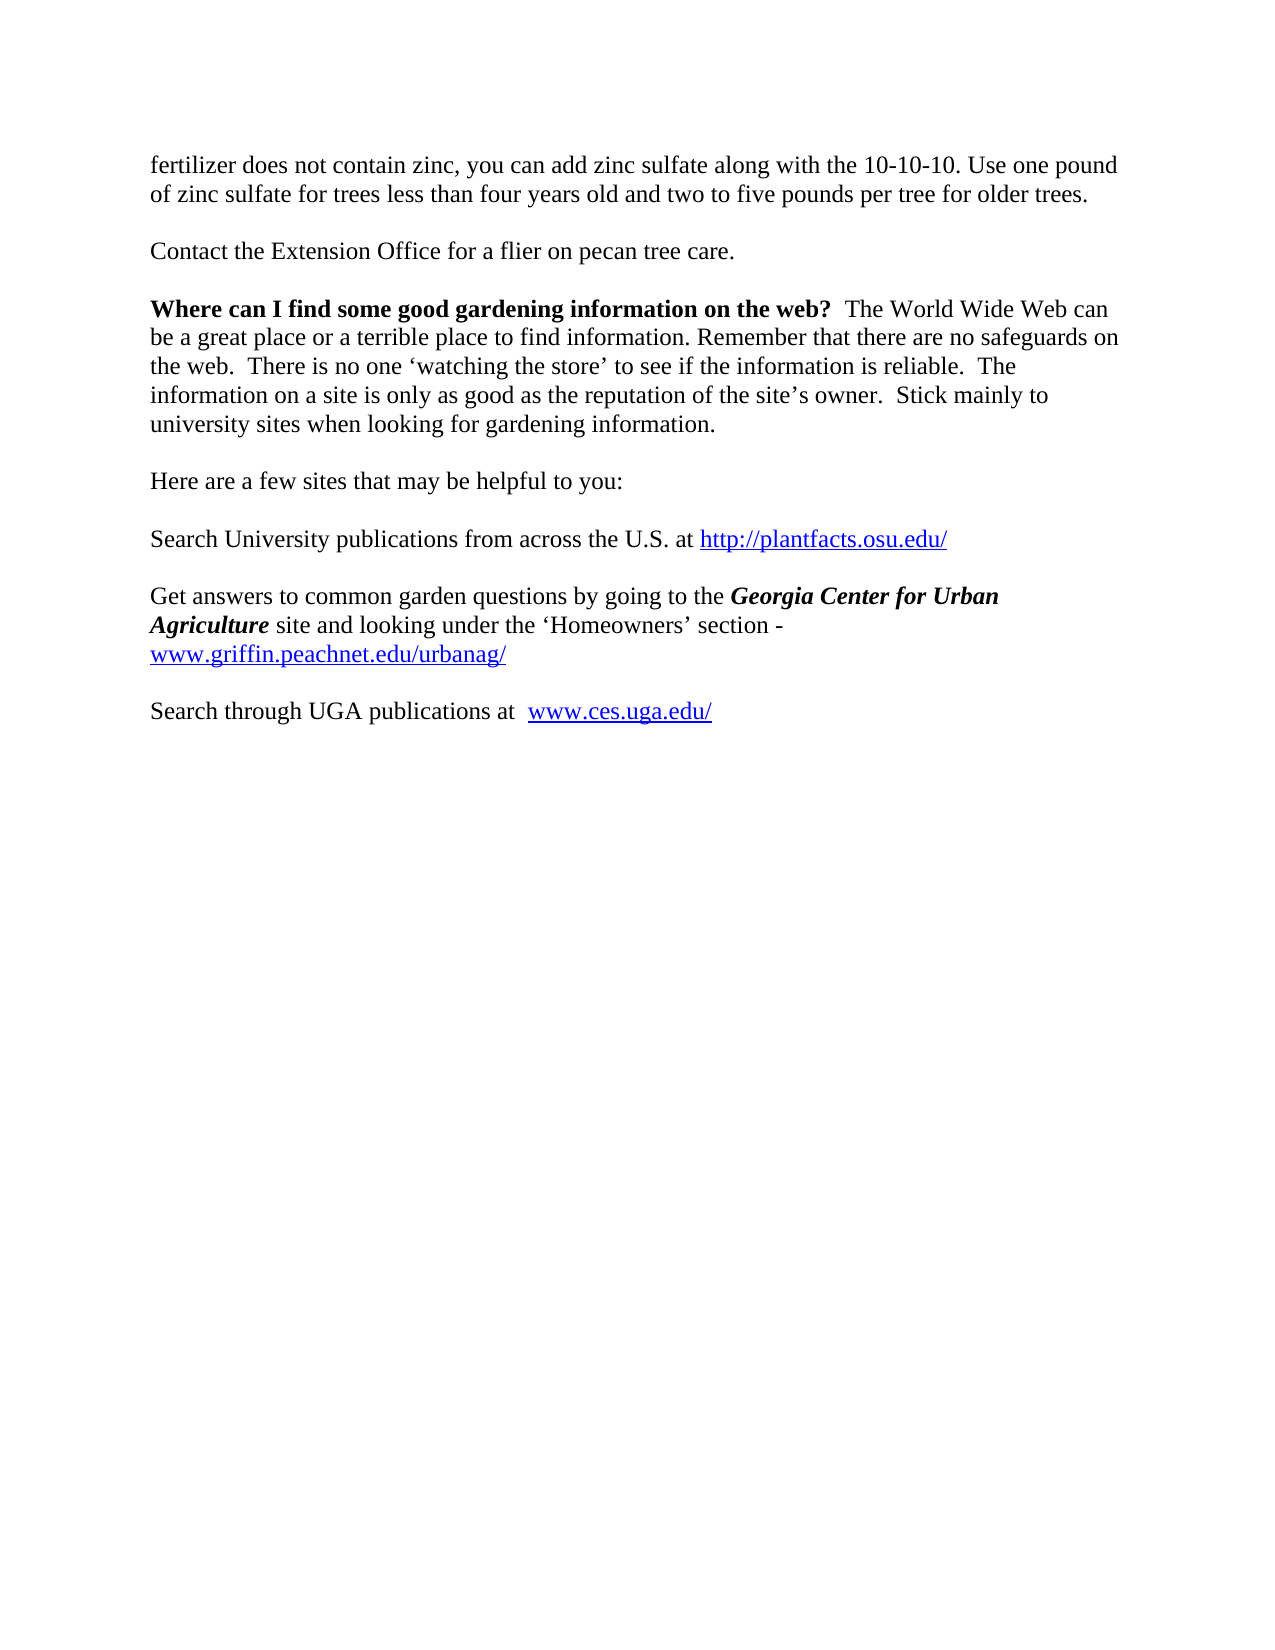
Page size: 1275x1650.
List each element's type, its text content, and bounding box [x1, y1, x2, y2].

text Search University publications from across the U.S. at http://plantfacts.osu.edu/ [150, 524, 1125, 552]
text Search through UGA publications at www.ces.uga.edu/ [150, 696, 1125, 725]
text Get answers to common garden questions by going to the Georgia Center for Urban Agriculture site and looking under the ‘Homeowners’ section - www.griffin.peachnet.edu/urbanag/ [150, 581, 1125, 667]
text Here are a few sites that may be helpful to you: [150, 466, 1125, 495]
text Contact the Extension Office for a flier on pecan tree care. [150, 236, 1125, 265]
text Where can I find some good gardening information on the web? The World Wide Web can be a great place or a terrible place to find information. Remember that there are no safeguards on the web. There is no one ‘watching the store’ to see if the information is reliable. The information on a site is only as good as the reputation of the site’s owner. Stick mainly to university sites when looking for gardening information. [150, 294, 1125, 437]
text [150, 150, 1125, 207]
